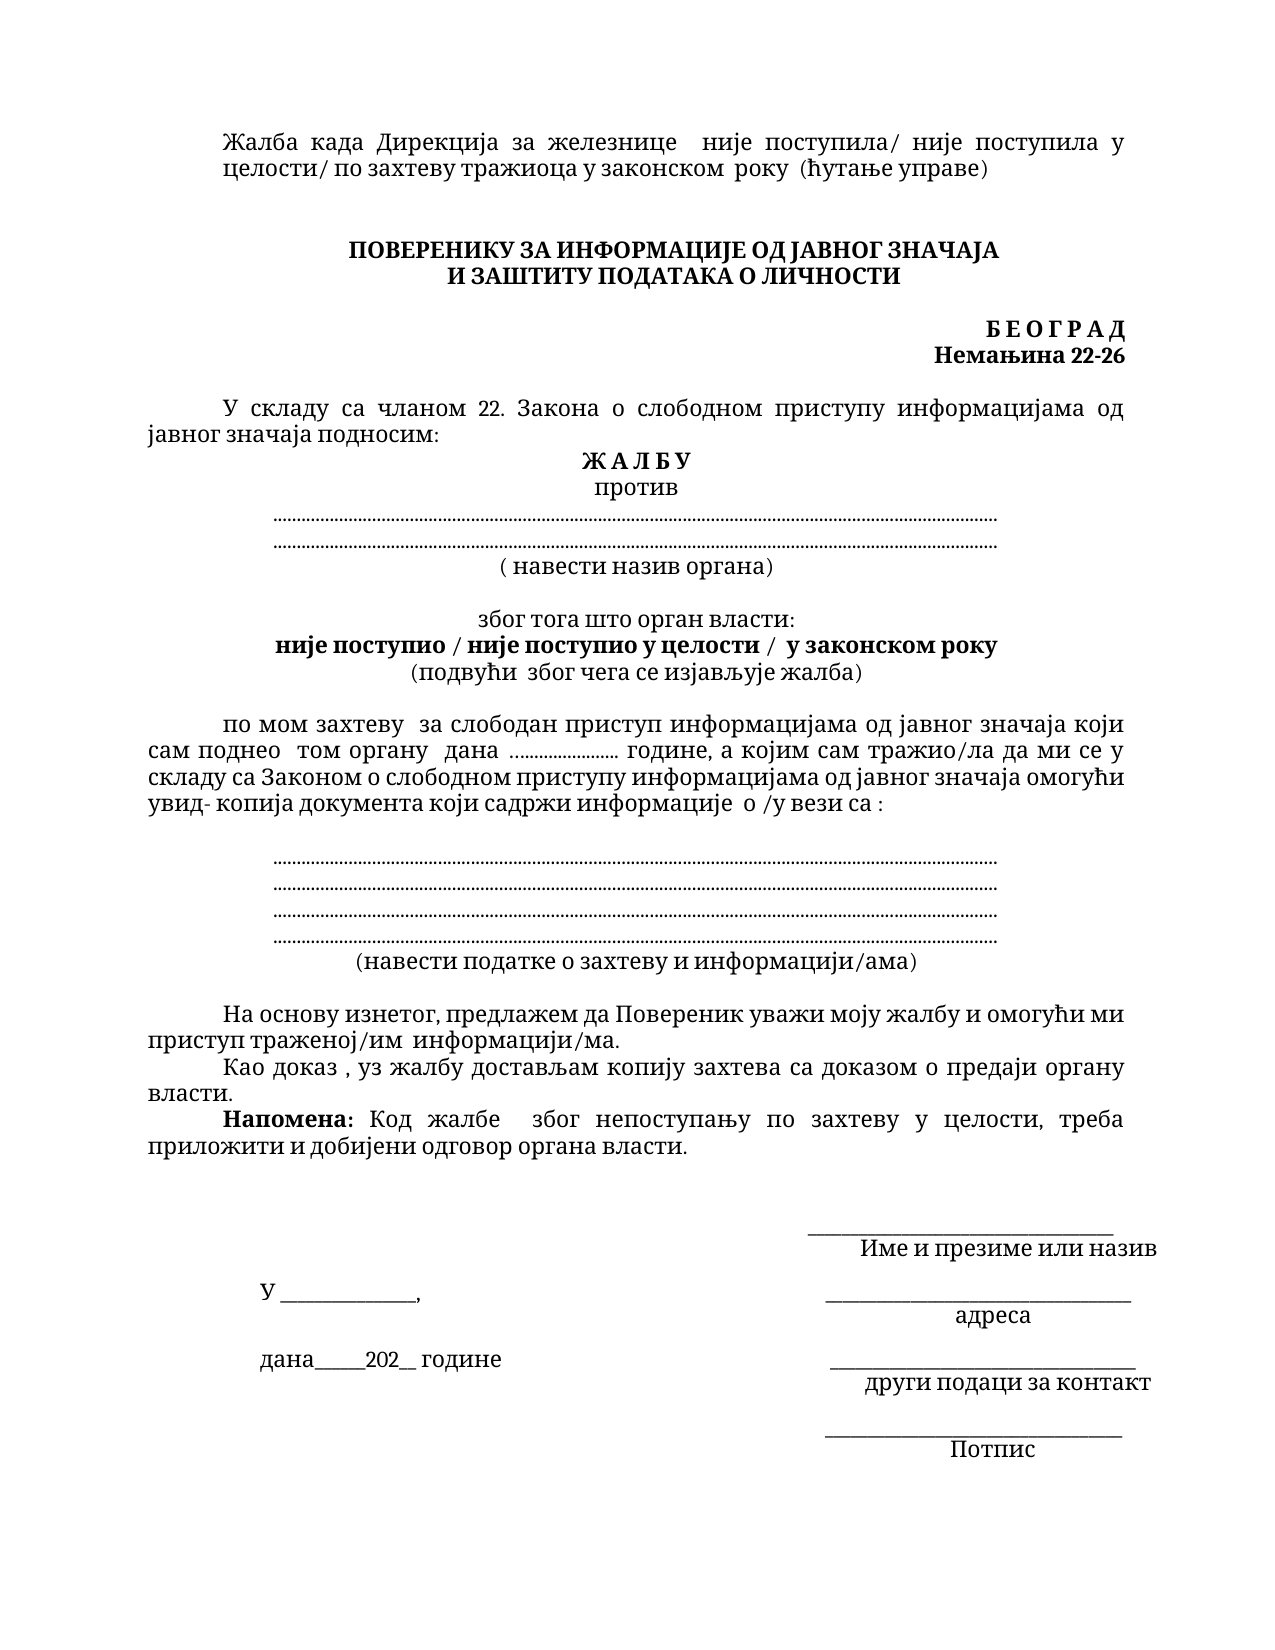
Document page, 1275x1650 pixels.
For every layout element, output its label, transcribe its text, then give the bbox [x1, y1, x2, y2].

text ( навести назив органа) [148, 554, 1125, 580]
text Напомена: Код жалбе због непоступању по захтеву у целости, треба приложити и добијени одговор органа власти. [148, 1107, 1125, 1160]
text није поступио / није поступио у целости / у законском року [148, 633, 1125, 659]
text Б Е О Г Р А Д [148, 317, 1125, 343]
text Ж А Л Б У [148, 448, 1125, 475]
text .......................................................................................................................................................... [148, 527, 1125, 554]
text (навести податке о захтеву и информацији/ама) [148, 949, 1125, 976]
text (подвући због чега се изјављује жалба) [148, 659, 1125, 686]
text Жалба када Дирекција за железнице није поступила/ није поступила у целости/ по захтеву тражиоца у законском року (ћутање управе) [223, 130, 1125, 182]
text Као доказ , уз жалбу достављам копију захтева са доказом о предаји органу власти. [148, 1054, 1125, 1107]
text .......................................................................................................................................................... [148, 844, 1125, 870]
text .......................................................................................................................................................... [148, 923, 1125, 949]
text против [148, 475, 1125, 501]
text .......................................................................................................................................................... [148, 896, 1125, 923]
text И ЗАШТИТУ ПОДАТАКА О ЛИЧНОСТИ [148, 264, 1125, 290]
text због тога што орган власти: [148, 607, 1125, 633]
text Немањина 22-26 [148, 343, 1125, 369]
text На основу изнетог, предлажем да Повереник уважи моју жалбу и омогући ми приступ траженој/им информацији/ма. [148, 1002, 1125, 1054]
text У складу са чланом 22. Закона о слободном приступу информацијама од јавног значаја подносим: [148, 396, 1125, 448]
text .......................................................................................................................................................... [148, 870, 1125, 896]
text ПОВЕРЕНИКУ ЗА ИНФОРМАЦИЈЕ ОД ЈАВНОГ ЗНАЧАЈА [148, 238, 1125, 264]
text по мом захтеву за слободан приступ информацијама од јавног значаја који сам поднео том органу дана ….................... године, а којим сам тражио/ла да ми се у складу са Законом о слободном приступу информацијама од јавног значаја омогући увид- копија документа који садржи информације о /у вези са : [148, 712, 1125, 817]
text .......................................................................................................................................................... [148, 501, 1125, 527]
